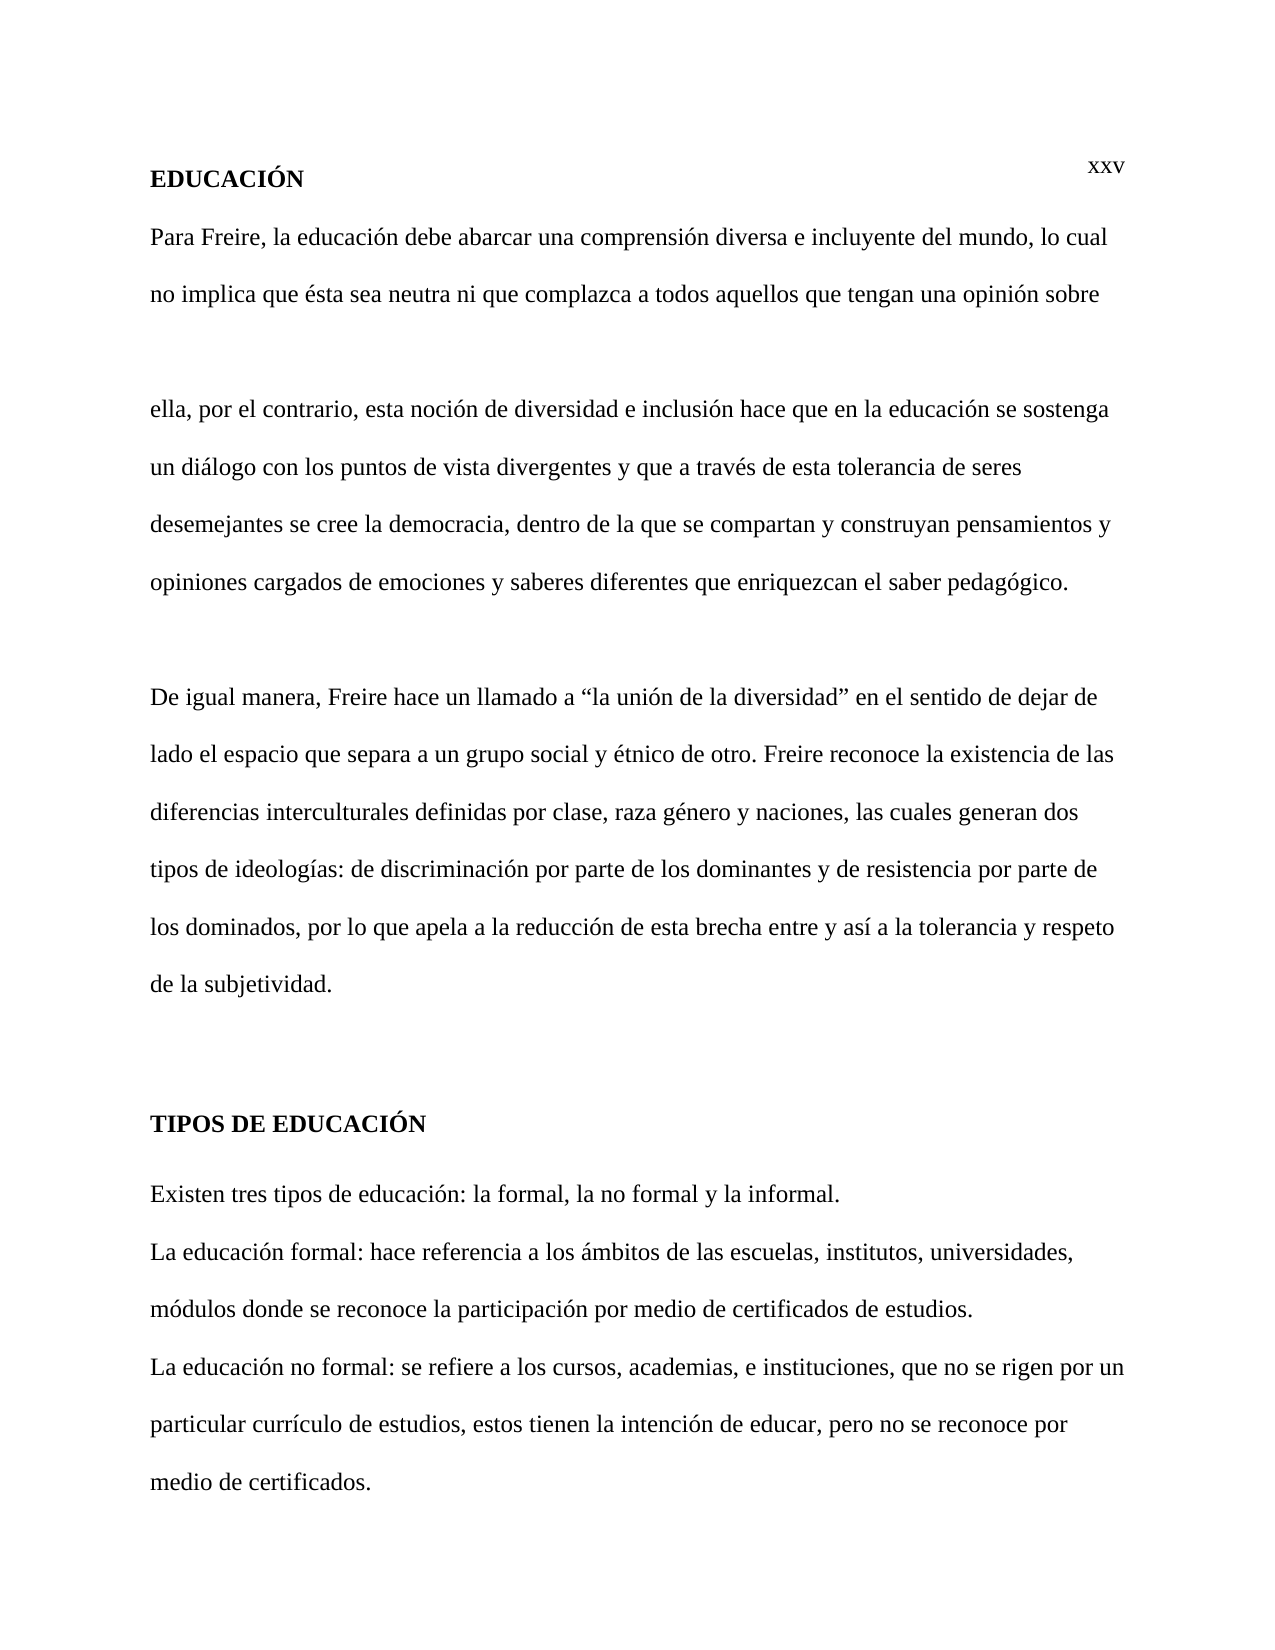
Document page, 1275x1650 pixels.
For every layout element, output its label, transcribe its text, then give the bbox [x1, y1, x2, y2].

text La educación formal: hace referencia a los ámbitos de las escuelas, institutos, universidades, módulos donde se reconoce la participación por medio de certificados de estudios. [150, 1237, 1125, 1323]
text La educación no formal: se refiere a los cursos, academias, e instituciones, que no se rigen por un particular currículo de estudios, estos tienen la intención de educar, pero no se reconoce por medio de certificados. [150, 1352, 1125, 1496]
text EDUCACIÓN [150, 164, 1125, 193]
text TIPOS DE EDUCACIÓN [150, 1109, 1125, 1138]
text De igual manera, Freire hace un llamado a “la unión de la diversidad” en el sentido de dejar de lado el espacio que separa a un grupo social y étnico de otro. Freire reconoce la existencia de las diferencias interculturales definidas por clase, raza género y naciones, las cuales generan dos tipos de ideologías: de discriminación por parte de los dominantes y de resistencia por parte de los dominados, por lo que apela a la reducción de esta brecha entre y así a la tolerancia y respeto de la subjetividad. [150, 682, 1125, 998]
text Para Freire, la educación debe abarcar una comprensión diversa e incluyente del mundo, lo cual no implica que ésta sea neutra ni que complazca a todos aquellos que tengan una opinión sobre [150, 222, 1125, 308]
text Existen tres tipos de educación: la formal, la no formal y la informal. [150, 1179, 1125, 1208]
text ella, por el contrario, esta noción de diversidad e inclusión hace que en la educación se sostenga un diálogo con los puntos de vista divergentes y que a través de esta tolerancia de seres desemejantes se cree la democracia, dentro de la que se compartan y construyan pensamientos y opiniones cargados de emociones y saberes diferentes que enriquezcan el saber pedagógico. [150, 394, 1125, 596]
